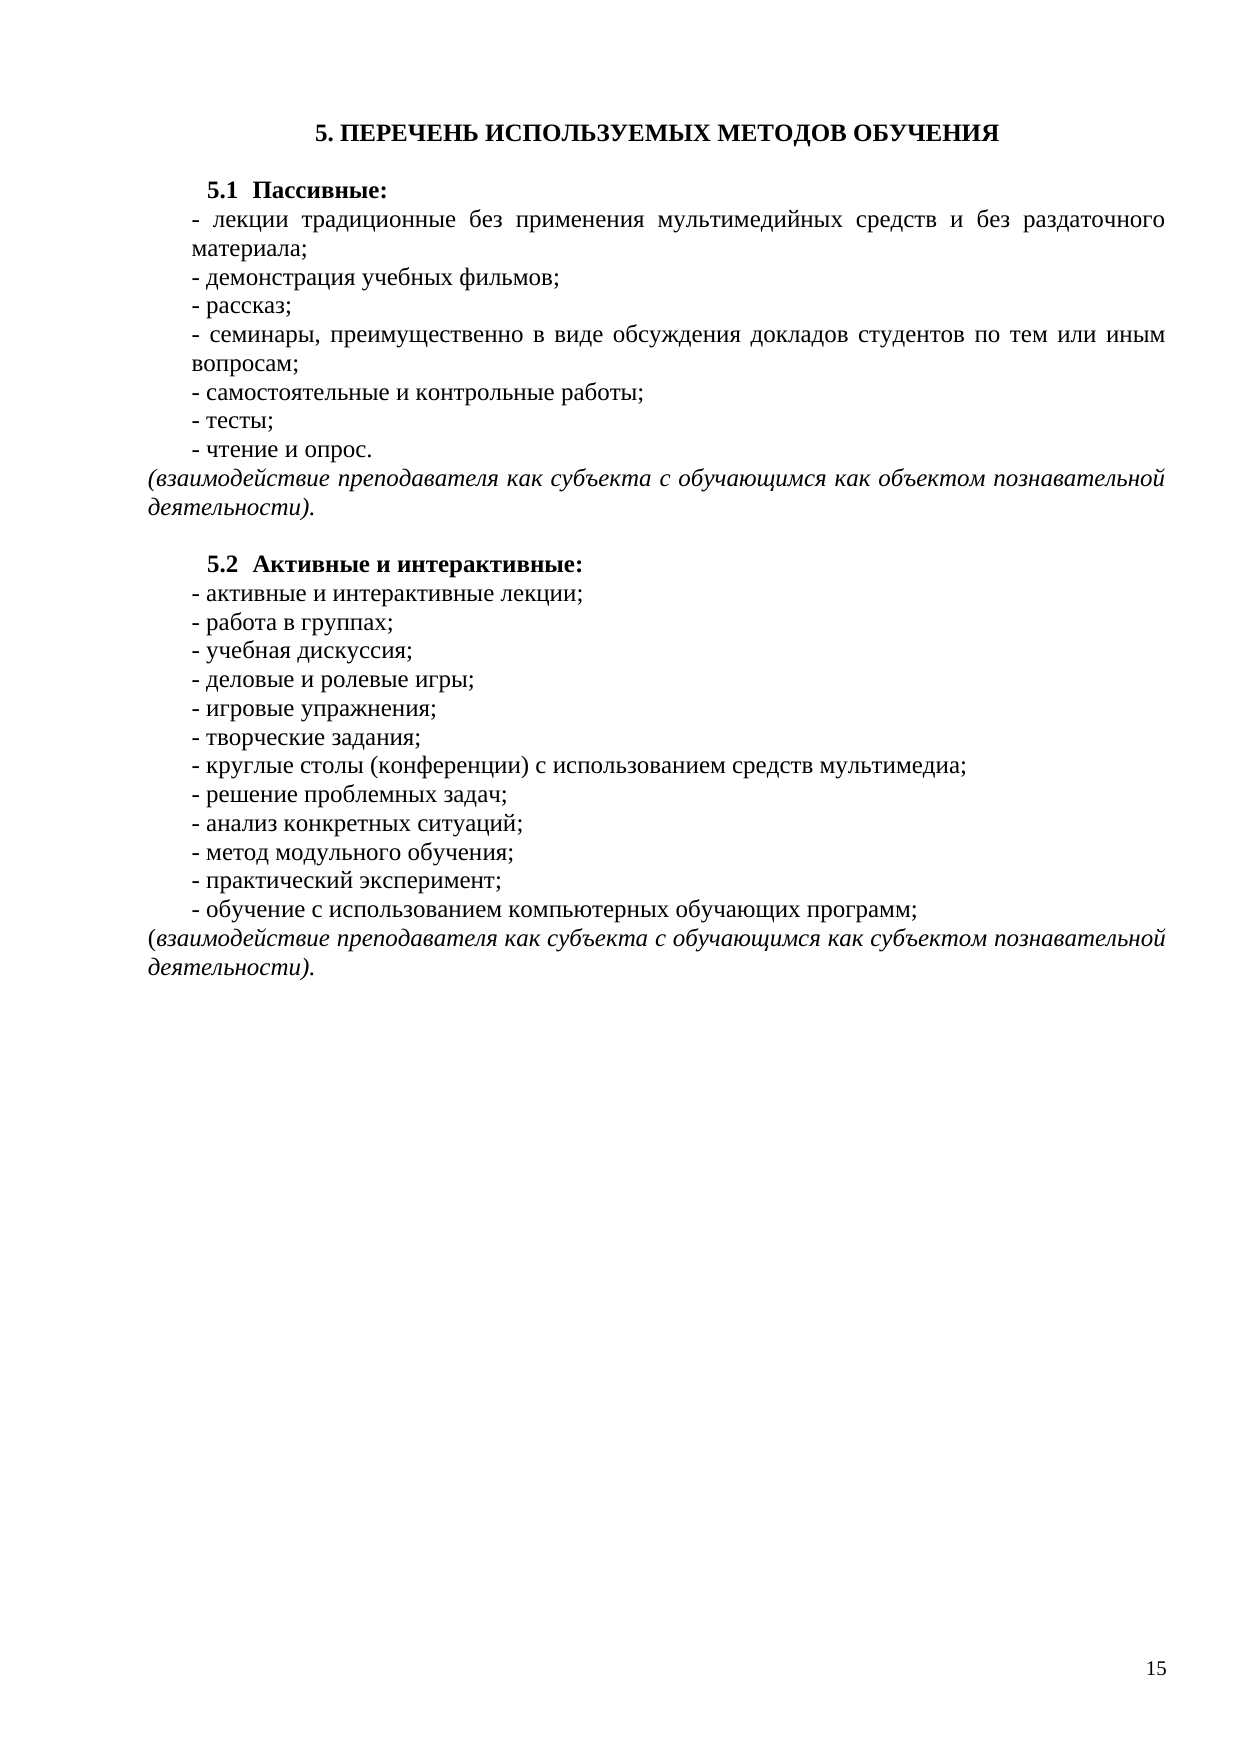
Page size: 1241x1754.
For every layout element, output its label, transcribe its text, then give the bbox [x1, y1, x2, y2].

text - чтение и опрос. [191, 434, 1167, 463]
text - учебная дискуссия; [191, 636, 1167, 664]
text - метод модульного обучения; [191, 837, 1167, 866]
text - круглые столы (конференции) с использованием средств мультимедиа; [191, 751, 1167, 779]
text - активные и интерактивные лекции; [191, 578, 1167, 607]
text - работа в группах; [191, 607, 1167, 636]
text - семинары, преимущественно в виде обсуждения докладов студентов по тем или иным вопросам; [191, 319, 1167, 377]
text - анализ конкретных ситуаций; [191, 808, 1167, 837]
text 5. ПЕРЕЧЕНЬ ИСПОЛЬЗУЕМЫХ МЕТОДОВ ОБУЧЕНИЯ [148, 118, 1167, 147]
text - игровые упражнения; [191, 693, 1167, 722]
text - демонстрация учебных фильмов; [191, 262, 1167, 291]
list Пассивные: [207, 176, 1167, 204]
text - лекции традиционные без применения мультимедийных средств и без раздаточного материала; [191, 204, 1167, 262]
text - решение проблемных задач; [191, 779, 1167, 808]
text (взаимодействие преподавателя как субъекта с обучающимся как объектом познавательной деятельности). [148, 463, 1167, 521]
text - деловые и ролевые игры; [191, 664, 1167, 693]
text - творческие задания; [191, 722, 1167, 751]
text - тесты; [191, 406, 1167, 434]
text - практический эксперимент; [191, 866, 1167, 894]
text - рассказ; [191, 291, 1167, 319]
list Активные и интерактивные: [207, 549, 1167, 578]
text - самостоятельные и контрольные работы; [191, 377, 1167, 406]
text - обучение с использованием компьютерных обучающих программ; [191, 894, 1167, 923]
text (взаимодействие преподавателя как субъекта с обучающимся как субъектом познавательной деятельности). [148, 923, 1167, 981]
